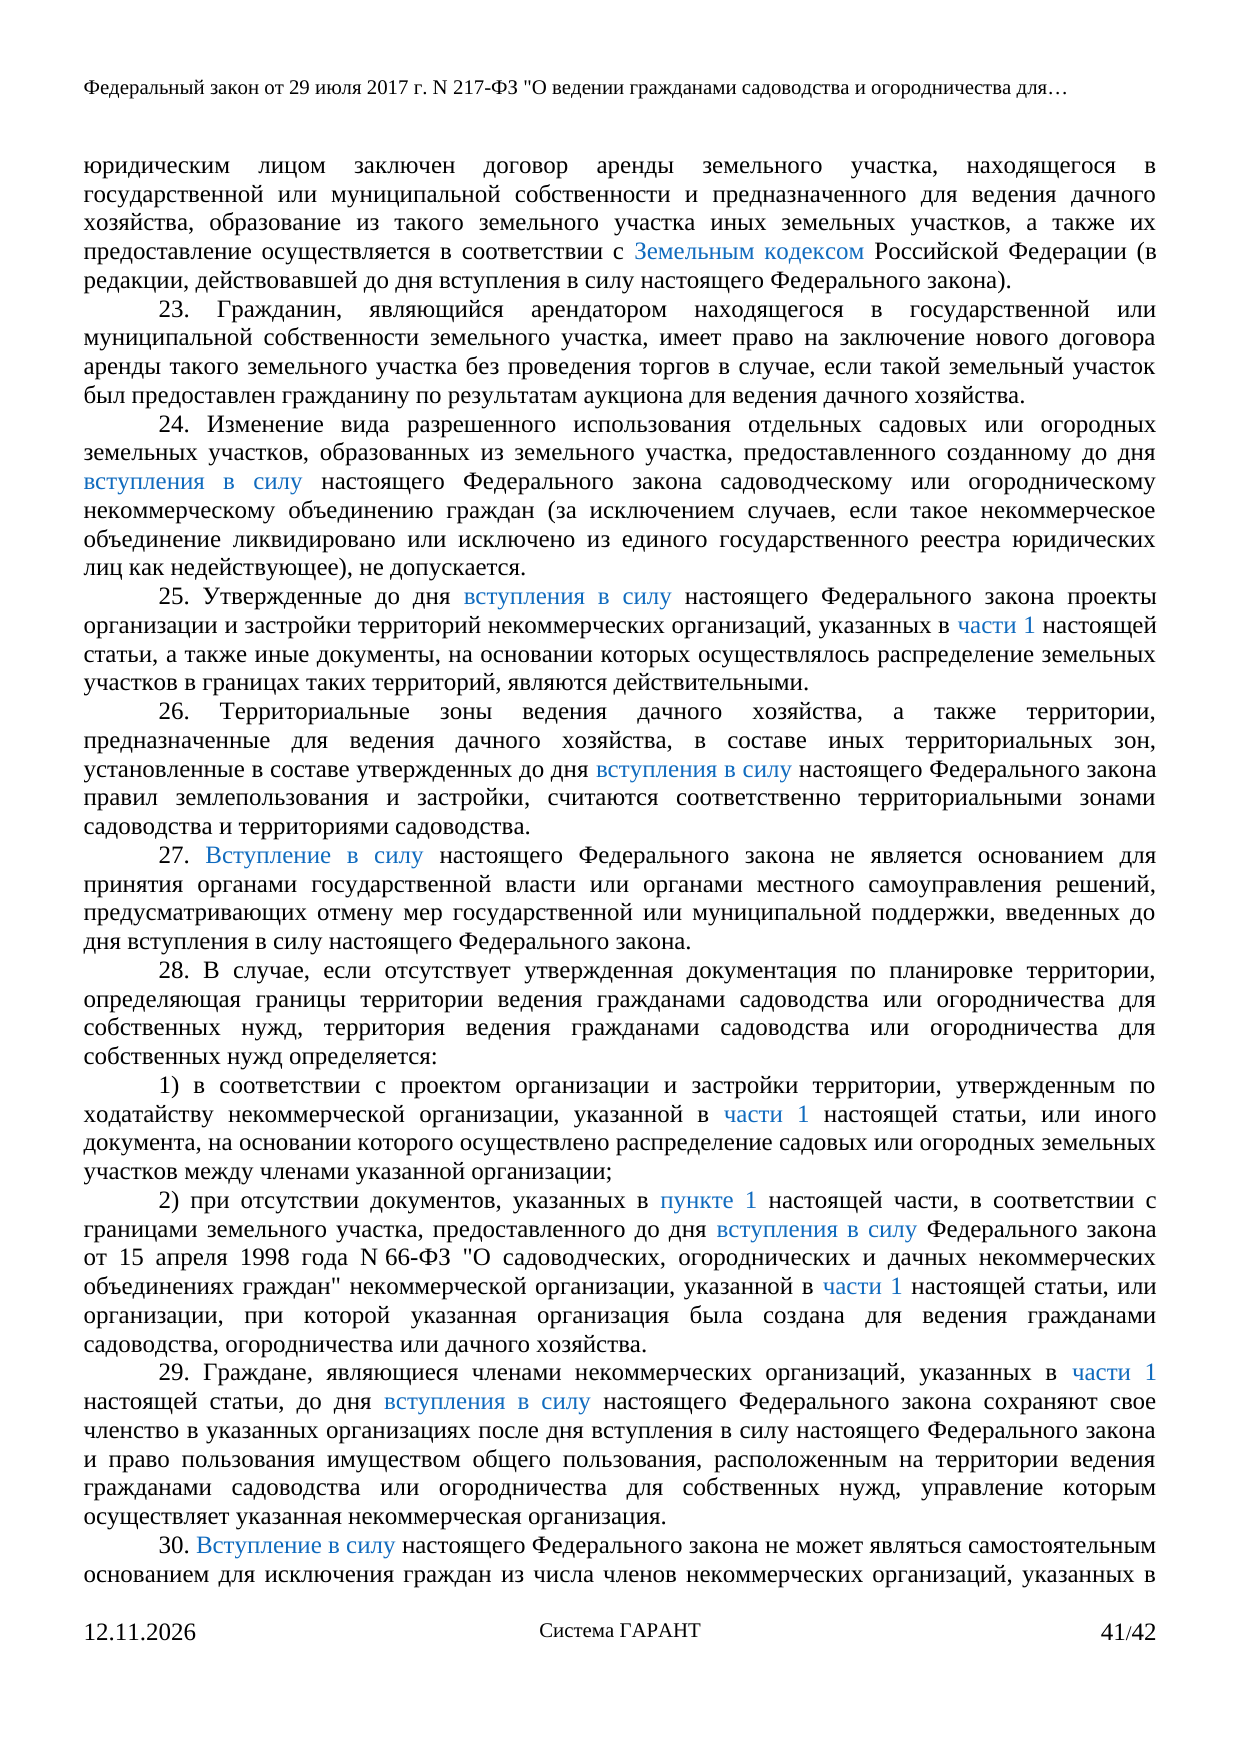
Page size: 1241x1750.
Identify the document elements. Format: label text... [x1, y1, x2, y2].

text 29. Граждане, являющиеся членами некоммерческих организаций, указанных в части 1 настоящей статьи, до дня вступления в силу настоящего Федерального закона сохраняют свое членство в указанных организациях после дня вступления в силу настоящего Федерального закона и право пользования имуществом общего пользования, расположенным на территории ведения гражданами садоводства или огородничества для собственных нужд, управление которым осуществляет указанная некоммерческая организация. [83, 1357, 1157, 1530]
text 27. Вступление в силу настоящего Федерального закона не является основанием для принятия органами государственной власти или органами местного самоуправления решений, предусматривающих отмену мер государственной или муниципальной поддержки, введенных до дня вступления в силу настоящего Федерального закона. [83, 840, 1157, 955]
text 23. Гражданин, являющийся арендатором находящегося в государственной или муниципальной собственности земельного участка, имеет право на заключение нового договора аренды такого земельного участка без проведения торгов в случае, если такой земельный участок был предоставлен гражданину по результатам аукциона для ведения дачного хозяйства. [83, 294, 1157, 409]
text 28. В случае, если отсутствует утвержденная документация по планировке территории, определяющая границы территории ведения гражданами садоводства или огородничества для собственных нужд, территория ведения гражданами садоводства или огородничества для собственных нужд определяется: [83, 955, 1157, 1070]
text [83, 150, 1157, 294]
text 2) при отсутствии документов, указанных в пункте 1 настоящей части, в соответствии с границами земельного участка, предоставленного до дня вступления в силу Федерального закона от 15 апреля 1998 года N 66-ФЗ "О садоводческих, огороднических и дачных некоммерческих объединениях граждан" некоммерческой организации, указанной в части 1 настоящей статьи, или организации, при которой указанная организация была создана для ведения гражданами садоводства, огородничества или дачного хозяйства. [83, 1185, 1157, 1357]
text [83, 1530, 1157, 1587]
text 1) в соответствии с проектом организации и застройки территории, утвержденным по ходатайству некоммерческой организации, указанной в части 1 настоящей статьи, или иного документа, на основании которого осуществлено распределение садовых или огородных земельных участков между членами указанной организации; [83, 1070, 1157, 1185]
text 26. Территориальные зоны ведения дачного хозяйства, а также территории, предназначенные для ведения дачного хозяйства, в составе иных территориальных зон, установленные в составе утвержденных до дня вступления в силу настоящего Федерального закона правил землепользования и застройки, считаются соответственно территориальными зонами садоводства и территориями садоводства. [83, 696, 1157, 840]
text 25. Утвержденные до дня вступления в силу настоящего Федерального закона проекты организации и застройки территорий некоммерческих организаций, указанных в части 1 настоящей статьи, а также иные документы, на основании которых осуществлялось распределение земельных участков в границах таких территорий, являются действительными. [83, 581, 1157, 696]
text 24. Изменение вида разрешенного использования отдельных садовых или огородных земельных участков, образованных из земельного участка, предоставленного созданному до дня вступления в силу настоящего Федерального закона садоводческому или огородническому некоммерческому объединению граждан (за исключением случаев, если такое некоммерческое объединение ликвидировано или исключено из единого государственного реестра юридических лиц как недействующее), не допускается. [83, 409, 1157, 581]
